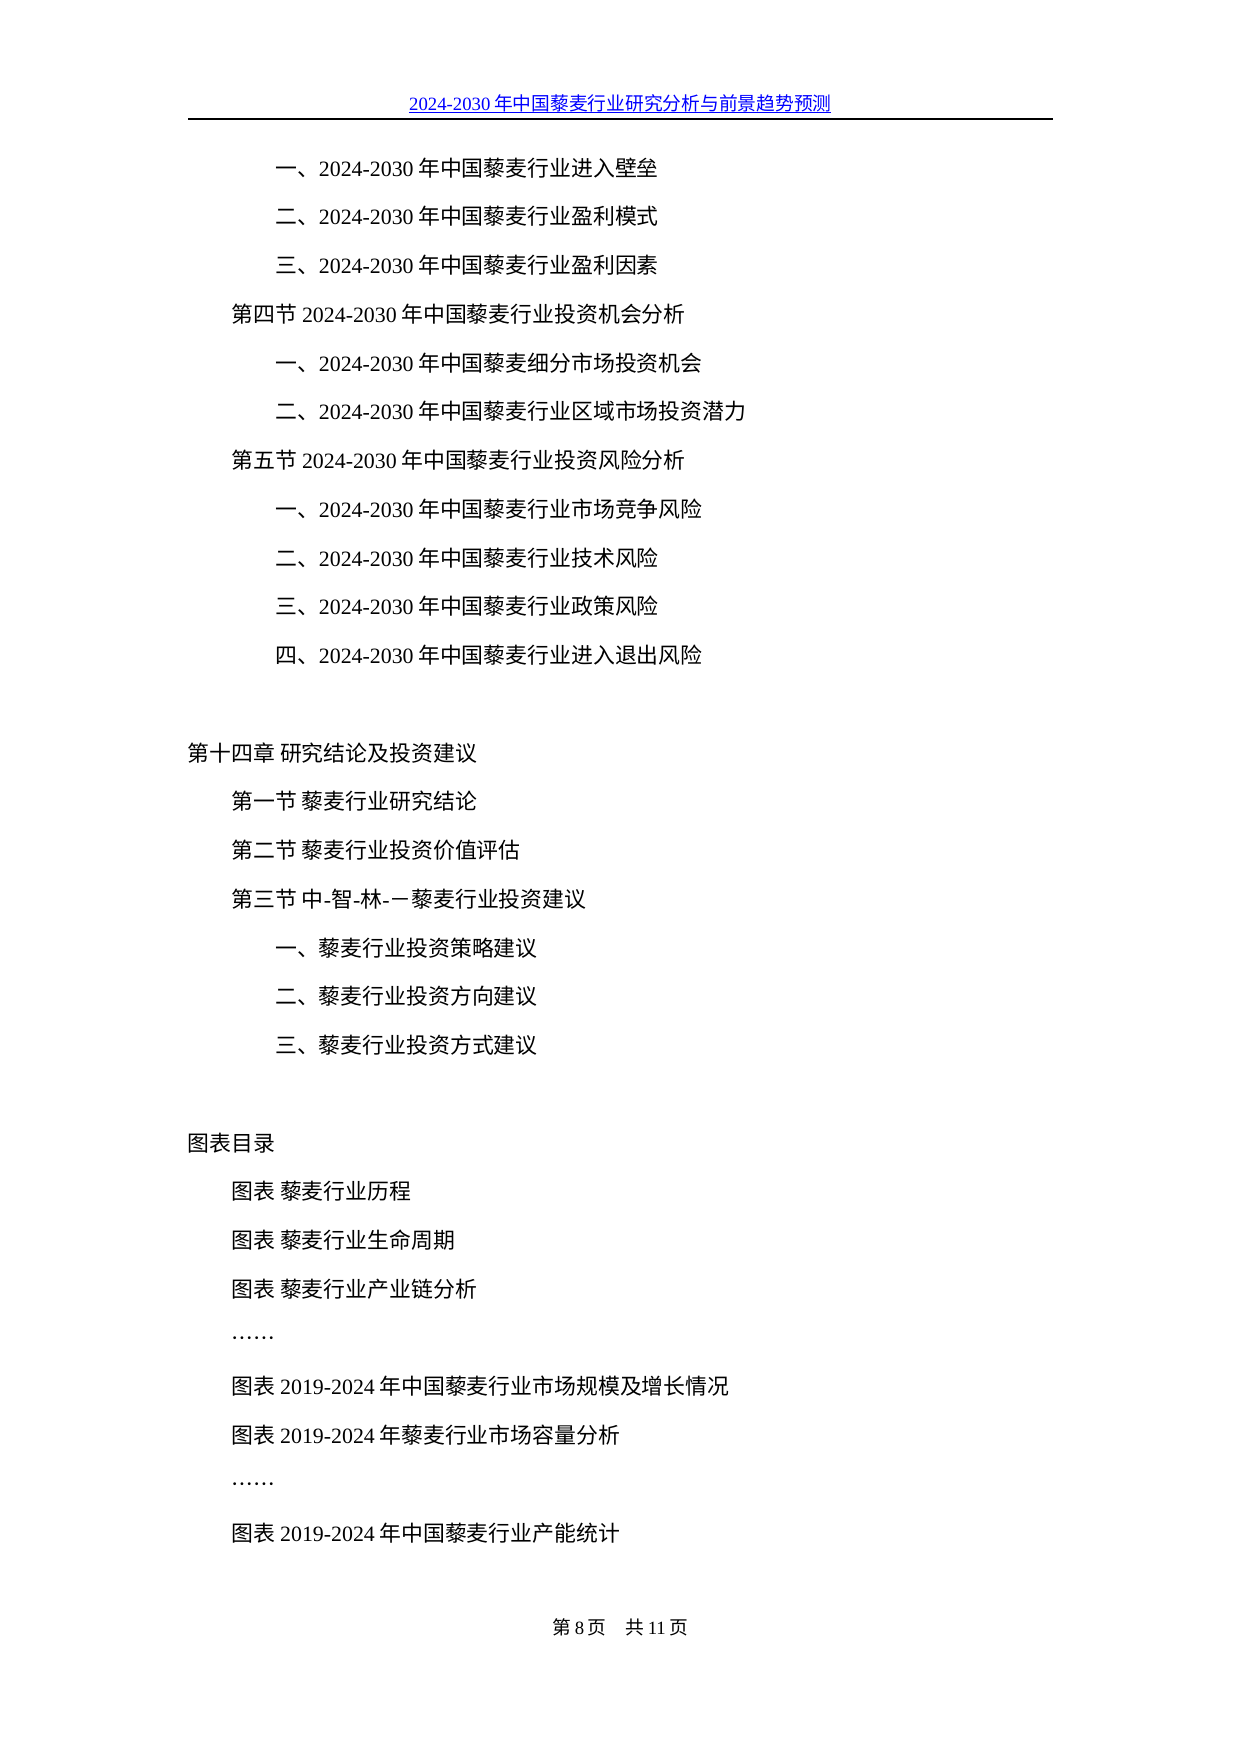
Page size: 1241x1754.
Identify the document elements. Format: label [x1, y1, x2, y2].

text [187, 150, 1053, 1548]
